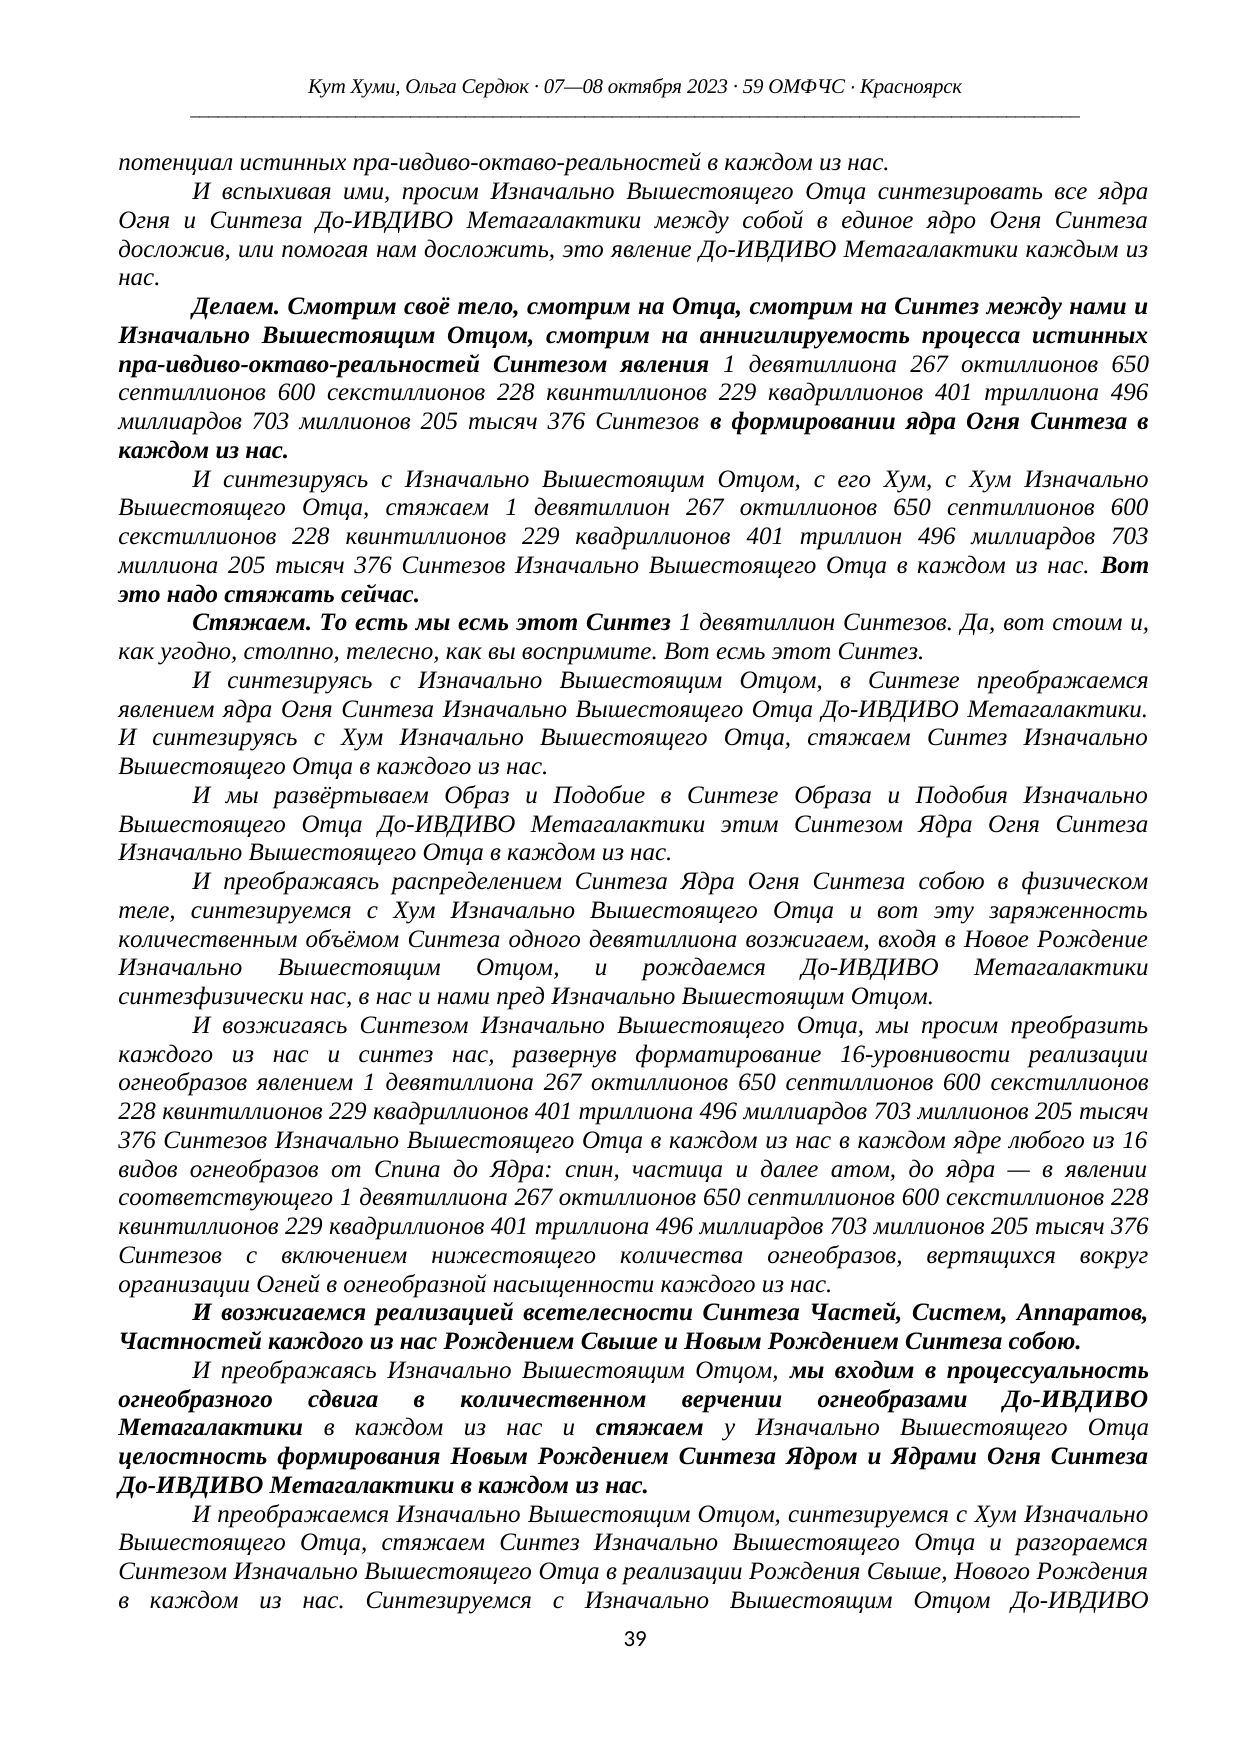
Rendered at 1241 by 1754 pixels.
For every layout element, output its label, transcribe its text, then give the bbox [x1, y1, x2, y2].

text И вспыхивая ими, просим Изначально Вышестоящего Отца синтезировать все ядра Огня и Синтеза До-ИВДИВО Метагалактики между собой в единое ядро Огня Синтеза досложив, или помогая нам досложить, это явление До-ИВДИВО Метагалактики каждым из нас. [118, 176, 1152, 291]
text И преображаясь распределением Синтеза Ядра Огня Синтеза собою в физическом теле, синтезируемся с Хум Изначально Вышестоящего Отца и вот эту заряженность количественным объёмом Синтеза одного девятиллиона возжигаем, входя в Новое Рождение Изначально Вышестоящим Отцом, и рождаемся До-ИВДИВО Метагалактики синтезфизически нас, в нас и нами пред Изначально Вышестоящим Отцом. [118, 866, 1152, 1010]
text Делаем. Смотрим своё тело, смотрим на Отца, смотрим на Синтез между нами и Изначально Вышестоящим Отцом, смотрим на аннигилируемость процесса истинных пра-ивдиво-октаво-реальностей Синтезом явления 1 девятиллиона 267 октиллионов 650 септиллионов 600 секстиллионов 228 квинтиллионов 229 квадриллионов 401 триллиона 496 миллиардов 703 миллионов 205 тысяч 376 Синтезов в формировании ядра Огня Синтеза в каждом из нас. [118, 291, 1152, 464]
text И синтезируясь с Изначально Вышестоящим Отцом, с его Хум, с Хум Изначально Вышестоящего Отца, стяжаем 1 девятиллион 267 октиллионов 650 септиллионов 600 секстиллионов 228 квинтиллионов 229 квадриллионов 401 триллион 496 миллиардов 703 миллиона 205 тысяч 376 Синтезов Изначально Вышестоящего Отца в каждом из нас. Вот это надо стяжать сейчас. [118, 464, 1152, 607]
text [118, 1499, 1152, 1614]
text И синтезируясь с Изначально Вышестоящим Отцом, в Синтезе преображаемся явлением ядра Огня Синтеза Изначально Вышестоящего Отца До-ИВДИВО Метагалактики. И синтезируясь с Хум Изначально Вышестоящего Отца, стяжаем Синтез Изначально Вышестоящего Отца в каждого из нас. [118, 665, 1152, 780]
text Стяжаем. То есть мы есмь этот Синтез 1 девятиллион Синтезов. Да, вот стоим и, как угодно, столпно, телесно, как вы воспримите. Вот есмь этот Синтез. [118, 607, 1152, 665]
text И возжигаемся реализацией всетелесности Синтеза Частей, Систем, Аппаратов, Частностей каждого из нас Рождением Свыше и Новым Рождением Синтеза собою. [118, 1297, 1152, 1355]
text И мы развёртываем Образ и Подобие в Синтезе Образа и Подобия Изначально Вышестоящего Отца До-ИВДИВО Метагалактики этим Синтезом Ядра Огня Синтеза Изначально Вышестоящего Отца в каждом из нас. [118, 780, 1152, 866]
text И возжигаясь Синтезом Изначально Вышестоящего Отца, мы просим преобразить каждого из нас и синтез нас, развернув форматирование 16-уровнивости реализации огнеобразов явлением 1 девятиллиона 267 октиллионов 650 септиллионов 600 секстиллионов 228 квинтиллионов 229 квадриллионов 401 триллиона 496 миллиардов 703 миллионов 205 тысяч 376 Синтезов Изначально Вышестоящего Отца в каждом из нас в каждом ядре любого из 16 видов огнеобразов от Спина до Ядра: спин, частица и далее атом, до ядра — в явлении соответствующего 1 девятиллиона 267 октиллионов 650 септиллионов 600 секстиллионов 228 квинтиллионов 229 квадриллионов 401 триллиона 496 миллиардов 703 миллионов 205 тысяч 376 Синтезов с включением нижестоящего количества огнеобразов, вертящихся вокруг организации Огней в огнеобразной насыщенности каждого из нас. [118, 1010, 1152, 1297]
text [118, 147, 1152, 176]
text И преображаясь Изначально Вышестоящим Отцом, мы входим в процессуальность огнеобразного сдвига в количественном верчении огнеобразами До-ИВДИВО Метагалактики в каждом из нас и стяжаем у Изначально Вышестоящего Отца целостность формирования Новым Рождением Синтеза Ядром и Ядрами Огня Синтеза До-ИВДИВО Метагалактики в каждом из нас. [118, 1355, 1152, 1499]
